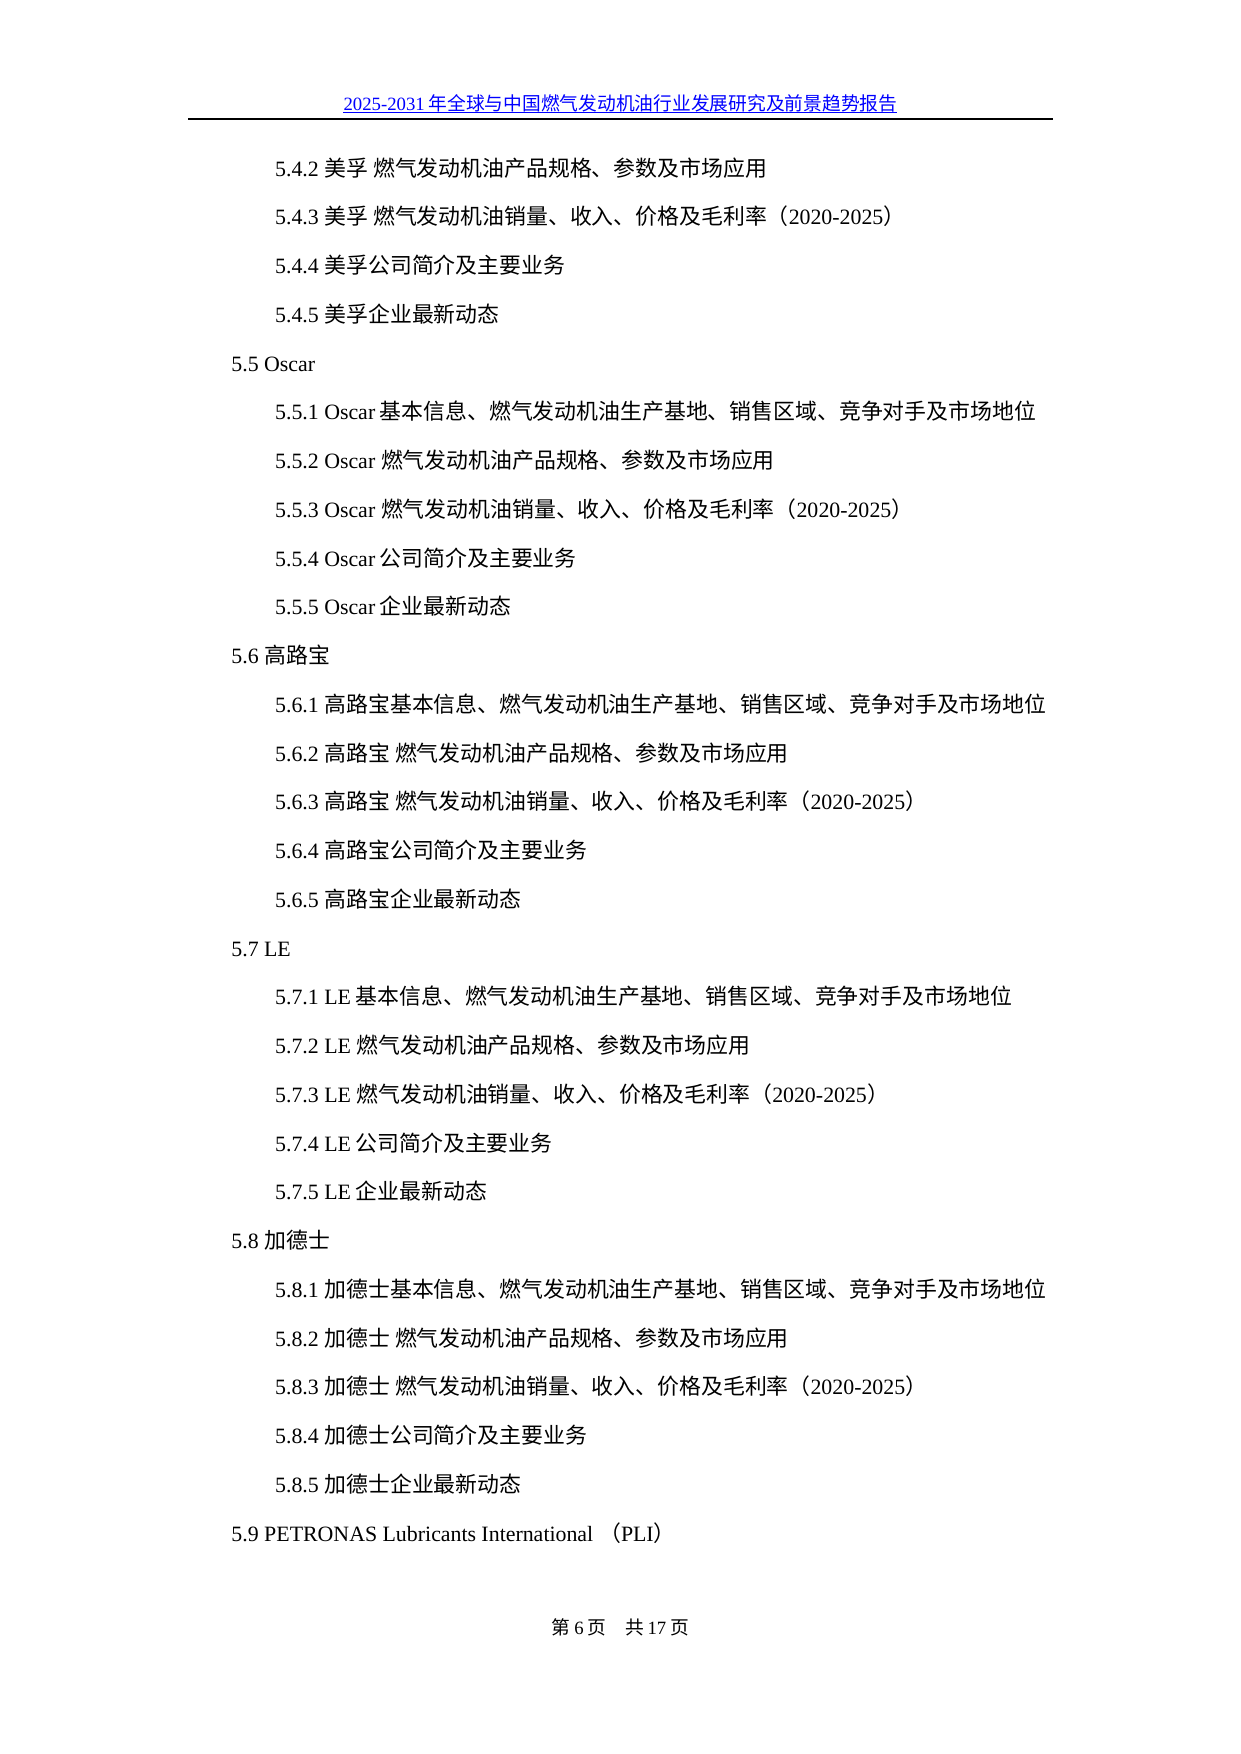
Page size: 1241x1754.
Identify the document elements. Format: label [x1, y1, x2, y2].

text [187, 150, 1053, 1548]
